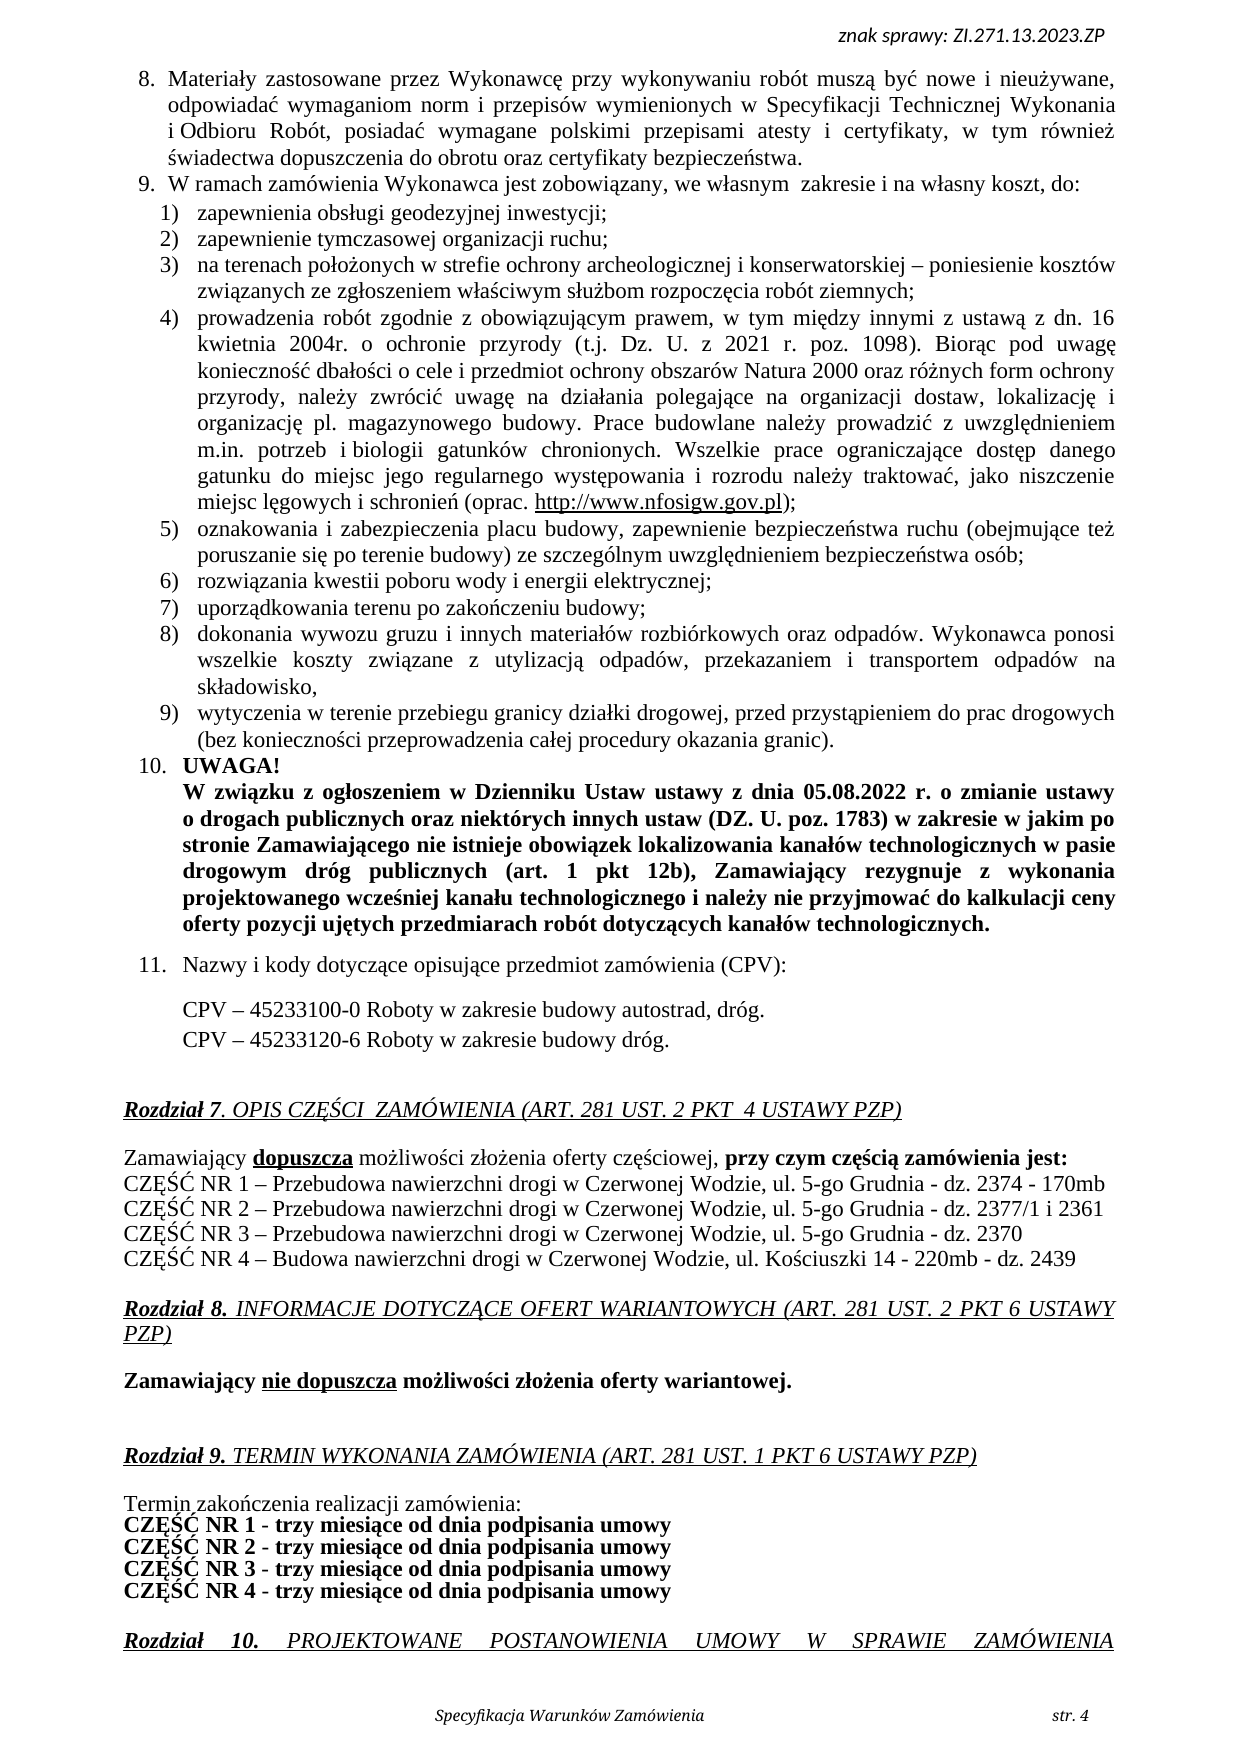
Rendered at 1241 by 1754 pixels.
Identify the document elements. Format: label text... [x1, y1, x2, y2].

text Zamawiający dopuszcza możliwości złożenia oferty częściowej, przy czym częścią zamówienia jest: [123, 1147, 1117, 1169]
list dokonania wywozu gruzu i innych materiałów rozbiórkowych oraz odpadów. Wykonawca ponosi wszelkie koszty związane z utylizacją odpadów, przekazaniem i transportem odpadów na składowisko, [159, 620, 1117, 699]
list wytyczenia w terenie przebiegu granicy działki drogowej, przed przystąpieniem do prac drogowych (bez konieczności przeprowadzenia całej procedury okazania granic). [159, 699, 1117, 752]
list Materiały zastosowane przez Wykonawcę przy wykonywaniu robót muszą być nowe i nieużywane, odpowiadać wymaganiom norm i przepisów wymienionych w Specyfikacji Technicznej Wykonania i Odbioru Robót, posiadać wymagane polskimi przepisami atesty i certyfikaty, w tym również świadectwa dopuszczenia do obrotu oraz certyfikaty bezpieczeństwa. [138, 65, 1117, 170]
text CZĘŚĆ NR 3 - trzy miesiące od dnia podpisania umowy [123, 1559, 1117, 1581]
text CZĘŚĆ NR 2 - trzy miesiące od dnia podpisania umowy [123, 1537, 1117, 1559]
text CZĘŚĆ NR 1 - trzy miesiące od dnia podpisania umowy [123, 1515, 1117, 1537]
text CPV – 45233100-0 Roboty w zakresie budowy autostrad, dróg. [182, 996, 1117, 1022]
text W związku z ogłoszeniem w Dzienniku Ustaw ustawy z dnia 05.08.2022 r. o zmianie ustawy o drogach publicznych oraz niektórych innych ustaw (DZ. U. poz. 1783) w zakresie w jakim po stronie Zamawiającego nie istnieje obowiązek lokalizowania kanałów technologicznych w pasie drogowym dróg publicznych (art. 1 pkt 12b), Zamawiający rezygnuje z wykonania projektowanego wcześniej kanału technologicznego i należy nie przyjmować do kalkulacji ceny oferty pozycji ujętych przedmiarach robót dotyczących kanałów technologicznych. [182, 778, 1117, 936]
list oznakowania i zabezpieczenia placu budowy, zapewnienie bezpieczeństwa ruchu (obejmujące też poruszanie się po terenie budowy) ze szczególnym uwzględnieniem bezpieczeństwa osób; [159, 515, 1117, 567]
text CZĘŚĆ NR 3 – Przebudowa nawierzchni drogi w Czerwonej Wodzie, ul. 5-go Grudnia - dz. 2370 [123, 1221, 1117, 1246]
text Rozdział 9. TERMIN WYKONANIA ZAMÓWIENIA (ART. 281 UST. 1 PKT 6 USTAWY PZP) [123, 1443, 1117, 1468]
list zapewnienie tymczasowej organizacji ruchu; [159, 225, 1117, 251]
text CZĘŚĆ NR 4 – Budowa nawierzchni drogi w Czerwonej Wodzie, ul. Kościuszki 14 - 220mb - dz. 2439 [123, 1246, 1117, 1271]
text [123, 1629, 1117, 1654]
text Termin zakończenia realizacji zamówienia: [123, 1493, 1117, 1515]
list rozwiązania kwestii poboru wody i energii elektrycznej; [159, 567, 1117, 594]
text Rozdział 7. OPIS CZĘŚCI ZAMÓWIENIA (ART. 281 UST. 2 PKT 4 USTAWY PZP) [123, 1096, 1117, 1123]
list UWAGA! [138, 752, 1117, 778]
text CZĘŚĆ NR 4 - trzy miesiące od dnia podpisania umowy [123, 1581, 1117, 1603]
text Rozdział 8. INFORMACJE DOTYCZĄCE OFERT WARIANTOWYCH (ART. 281 UST. 2 PKT 6 USTAWY PZP) [123, 1296, 1117, 1346]
list prowadzenia robót zgodnie z obowiązującym prawem, w tym między innymi z ustawą z dn. 16 kwietnia 2004r. o ochronie przyrody (t.j. Dz. U. z 2021 r. poz. 1098). Biorąc pod uwagę konieczność dbałości o cele i przedmiot ochrony obszarów Natura 2000 oraz różnych form ochrony przyrody, należy zwrócić uwagę na działania polegające na organizacji dostaw, lokalizację i organizację pl. magazynowego budowy. Prace budowlane należy prowadzić z uwzględnieniem m.in. potrzeb i biologii gatunków chronionych. Wszelkie prace ograniczające dostęp danego gatunku do miejsc jego regularnego występowania i rozrodu należy traktować, jako niszczenie miejsc lęgowych i schronień (oprac. http://www.nfosigw.gov.pl); [159, 304, 1117, 515]
list Nazwy i kody dotyczące opisujące przedmiot zamówienia (CPV): [138, 951, 1117, 977]
list W ramach zamówienia Wykonawca jest zobowiązany, we własnym zakresie i na własny koszt, do: [138, 170, 1117, 196]
text CZĘŚĆ NR 2 – Przebudowa nawierzchni drogi w Czerwonej Wodzie, ul. 5-go Grudnia - dz. 2377/1 i 2361 [123, 1196, 1117, 1221]
text CZĘŚĆ NR 1 – Przebudowa nawierzchni drogi w Czerwonej Wodzie, ul. 5-go Grudnia - dz. 2374 - 170mb [123, 1171, 1117, 1196]
list zapewnienia obsługi geodezyjnej inwestycji; [159, 198, 1117, 225]
list na terenach położonych w strefie ochrony archeologicznej i konserwatorskiej – poniesienie kosztów związanych ze zgłoszeniem właściwym służbom rozpoczęcia robót ziemnych; [159, 251, 1117, 304]
text CPV – 45233120-6 Roboty w zakresie budowy dróg. [182, 1026, 1117, 1052]
list uporządkowania terenu po zakończeniu budowy; [159, 594, 1117, 620]
text Zamawiający nie dopuszcza możliwości złożenia oferty wariantowej. [123, 1371, 1117, 1393]
